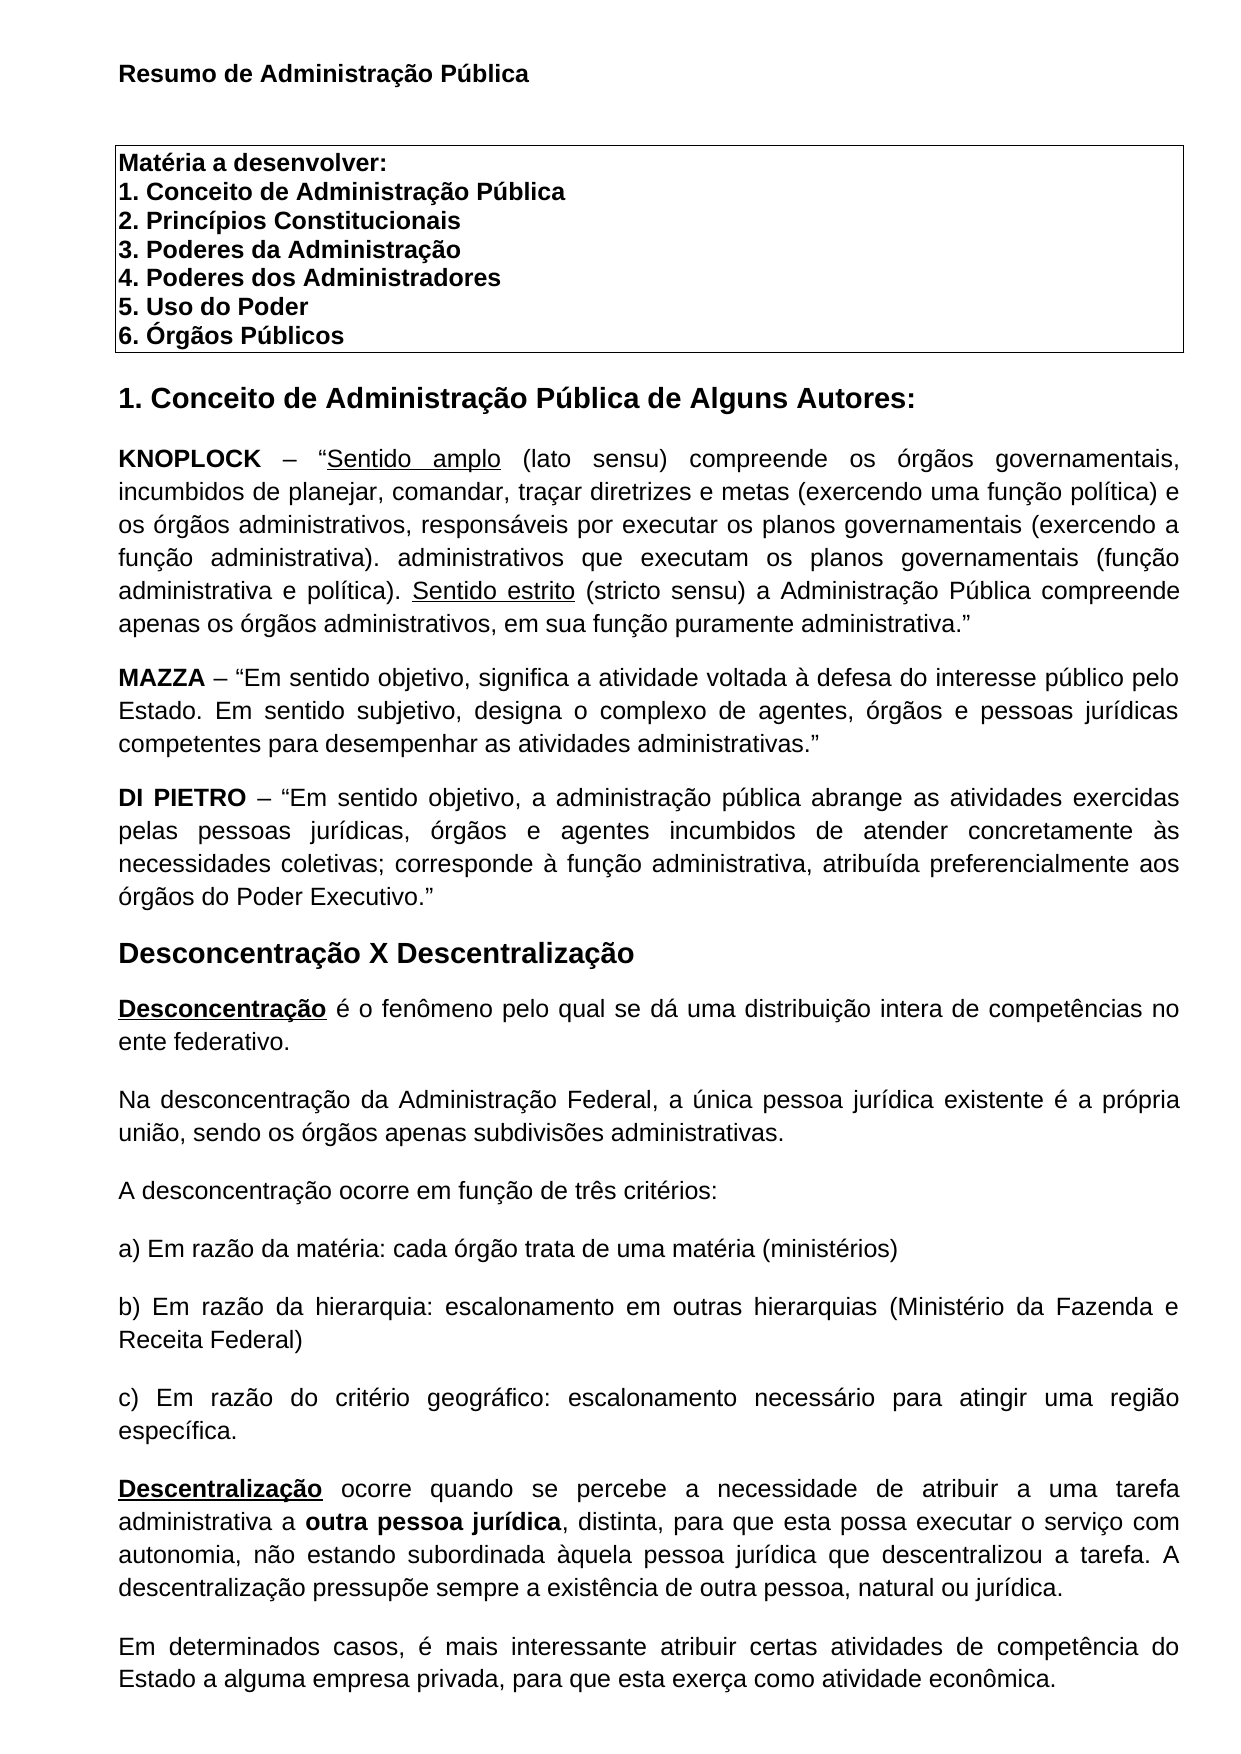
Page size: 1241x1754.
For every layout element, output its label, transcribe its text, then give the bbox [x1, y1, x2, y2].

text 1. Conceito de Administração Pública [118, 177, 1181, 206]
text Descentralização ocorre quando se percebe a necessidade de atribuir a uma tarefa administrativa a outra pessoa jurídica, distinta, para que esta possa executar o serviço com autonomia, não estando subordinada àquela pessoa jurídica que descentralizou a tarefa. A descentralização pressupõe sempre a existência de outra pessoa, natural ou jurídica. [118, 1474, 1181, 1602]
text Matéria a desenvolver: [116, 146, 1183, 177]
text Desconcentração X Descentralização [118, 936, 1181, 969]
text MAZZA – “Em sentido objetivo, significa a atividade voltada à defesa do interesse público pelo Estado. Em sentido subjetivo, designa o complexo de agentes, órgãos e pessoas jurídicas competentes para desempenhar as atividades administrativas.” [118, 663, 1181, 758]
text 2. Princípios Constitucionais [118, 206, 1181, 235]
text Desconcentração é o fenômeno pelo qual se dá uma distribuição intera de competências no ente federativo. [118, 994, 1181, 1056]
text 1. Conceito de Administração Pública de Alguns Autores: [118, 382, 1181, 415]
text 4. Poderes dos Administradores [118, 263, 1181, 292]
text b) Em razão da hierarquia: escalonamento em outras hierarquias (Ministério da Fazenda e Receita Federal) [118, 1292, 1181, 1354]
text c) Em razão do critério geográfico: escalonamento necessário para atingir uma região específica. [118, 1383, 1181, 1445]
text Em determinados casos, é mais interessante atribuir certas atividades de competência do Estado a alguma empresa privada, para que esta exerça como atividade econômica. [118, 1631, 1181, 1693]
text 3. Poderes da Administração [118, 235, 1181, 263]
text Na desconcentração da Administração Federal, a única pessoa jurídica existente é a própria união, sendo os órgãos apenas subdivisões administrativas. [118, 1085, 1181, 1147]
text 5. Uso do Poder [118, 292, 1181, 318]
text a) Em razão da matéria: cada órgão trata de uma matéria (ministérios) [118, 1234, 1181, 1263]
text DI PIETRO – “Em sentido objetivo, a administração pública abrange as atividades exercidas pelas pessoas jurídicas, órgãos e agentes incumbidos de atender concretamente às necessidades coletivas; corresponde à função administrativa, atribuída preferencialmente aos órgãos do Poder Executivo.” [118, 783, 1181, 911]
text A desconcentração ocorre em função de três critérios: [118, 1176, 1181, 1205]
text KNOPLOCK – “Sentido amplo (lato sensu) compreende os órgãos governamentais, incumbidos de planejar, comandar, traçar diretrizes e metas (exercendo uma função política) e os órgãos administrativos, responsáveis por executar os planos governamentais (exercendo a função administrativa). administrativos que executam os planos governamentais (função administrativa e política). Sentido estrito (stricto sensu) a Administração Pública compreende apenas os órgãos administrativos, em sua função puramente administrativa.” [118, 444, 1181, 638]
text 6. Órgãos Públicos [116, 318, 1183, 352]
text Resumo de Administração Pública [118, 59, 1181, 88]
